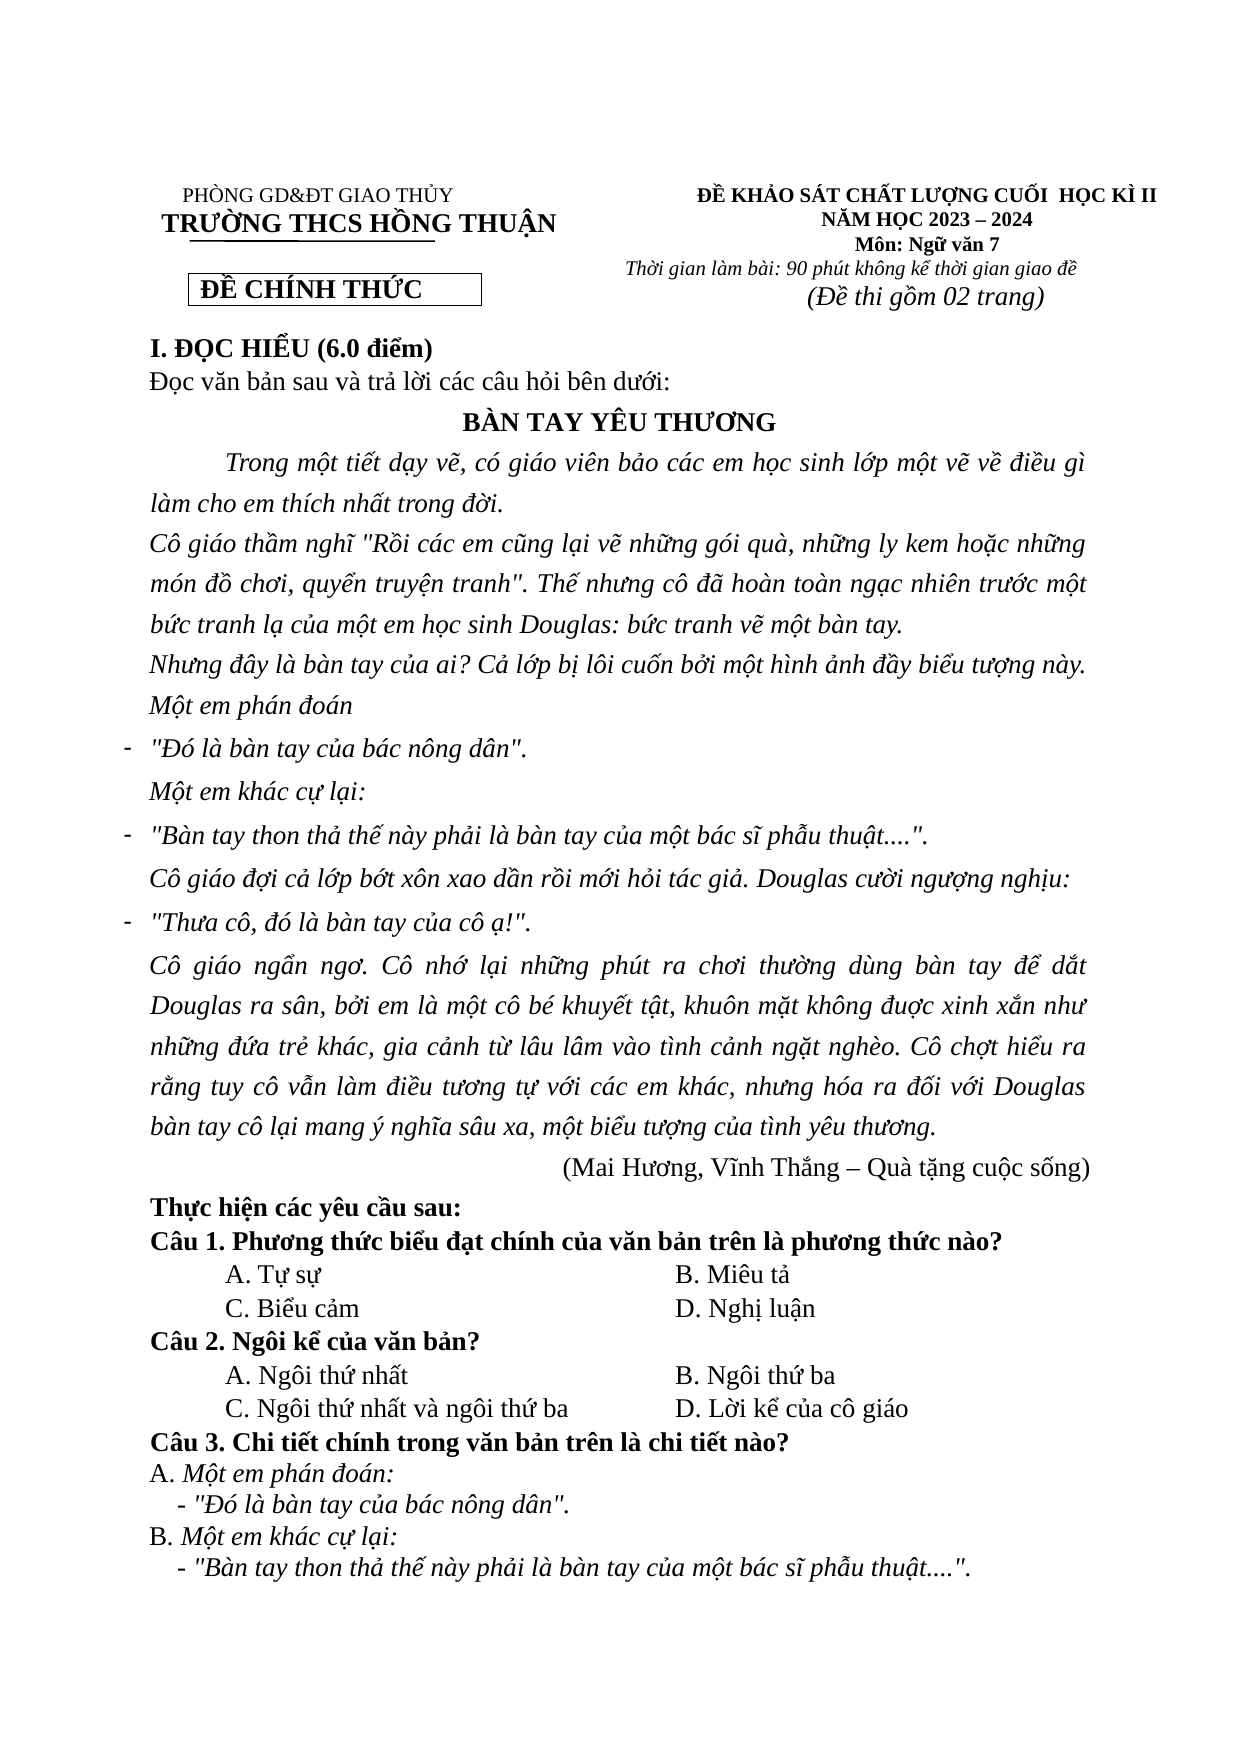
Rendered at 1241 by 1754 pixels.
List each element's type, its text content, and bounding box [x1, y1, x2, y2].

text I. ĐỌC HIỂU (6.0 điểm) [150, 332, 1090, 363]
text Câu 1. Phương thức biểu đạt chính của văn bản trên là phương thức nào? [150, 1225, 1090, 1256]
text Đọc văn bản sau và trả lời các câu hỏi bên dưới: [149, 366, 1090, 397]
text C. Biểu cảm D. Nghị luận [150, 1292, 1090, 1323]
text A. Ngôi thứ nhất B. Ngôi thứ ba [150, 1359, 1090, 1390]
table_header ĐỀ KHẢO SÁT CHẤT LƯỢNG CUỐI HỌC KÌ II NĂM HỌC 2023 – 2024 Môn: Ngữ văn 7 Thời gian làm bài: 90 phút không kể thời gian giao đề (Đề thi gồm 02 trang) [614, 183, 1240, 332]
list "Thưa cô, đó là bàn tay của cô ạ!". [123, 903, 1090, 938]
text C. Ngôi thứ nhất và ngôi thứ ba D. Lời kể của cô giáo [150, 1393, 1090, 1424]
text A. Một em phán đoán: [149, 1457, 1090, 1488]
text Cô giáo ngẩn ngơ. Cô nhớ lại những phút ra chơi thường dùng bàn tay để dắt Douglas ra sân, bởi em là một cô bé khuyết tật, khuôn mặt không đuợc xinh xắn như những đứa trẻ khác, gia cảnh từ lâu lâm vào tình cảnh ngặt nghèo. Cô chợt hiểu ra rằng tuy cô vẫn làm điều tương tự với các em khác, nhưng hóa ra đối với Douglas bàn tay cô lại mang ý nghĩa sâu xa, một biểu tượng của tình yêu thương. [149, 949, 1090, 1142]
text (Mai Hương, Vĩnh Thắng – Quà tặng cuộc sống) [149, 1151, 1090, 1182]
subtitle BÀN TAY YÊU THƯƠNG [149, 406, 1090, 437]
text A. Tự sự B. Miêu tả [150, 1258, 1090, 1289]
text B. Một em khác cự lại: [149, 1519, 1090, 1551]
text Trong một tiết dạy vẽ, có giáo viên bảo các em học sinh lớp một vẽ về điều gì làm cho em thích nhất trong đời. [150, 446, 1090, 518]
text - "Đó là bàn tay của bác nông dân". [150, 1488, 1090, 1519]
text Một em khác cự lại: [149, 776, 1090, 807]
table_header PHÒNG GD&ĐT GIAO THỦY TRƯỜNG THCS HỒNG THUẬN [150, 183, 613, 332]
text Câu 3. Chi tiết chính trong văn bản trên là chi tiết nào? [150, 1426, 1090, 1457]
text Thực hiện các yêu cầu sau: [150, 1191, 1090, 1222]
text - "Bàn tay thon thả thế này phải là bàn tay của một bác sĩ phẫu thuật....". [150, 1551, 1090, 1582]
text Cô giáo đợi cả lớp bớt xôn xao dần rồi mới hỏi tác giả. Douglas cười ngượng nghịu: [149, 862, 1090, 893]
text Cô giáo thầm nghĩ "Rồi các em cũng lại vẽ những gói quà, những ly kem hoặc những món đồ chơi, quyển truyện tranh". Thế nhưng cô đã hoàn toàn ngạc nhiên trước một bức tranh lạ của một em học sinh Douglas: bức tranh vẽ một bàn tay. [149, 527, 1090, 639]
list "Đó là bàn tay của bác nông dân". [123, 729, 1090, 765]
list "Bàn tay thon thả thế này phải là bàn tay của một bác sĩ phẫu thuật....". [123, 816, 1090, 852]
text Câu 2. Ngôi kể của văn bản? [150, 1326, 1090, 1357]
text Nhưng đây là bàn tay của ai? Cả lớp bị lôi cuốn bởi một hình ảnh đầy biểu tượng này. [149, 648, 1090, 679]
text Một em phán đoán [149, 689, 1090, 720]
